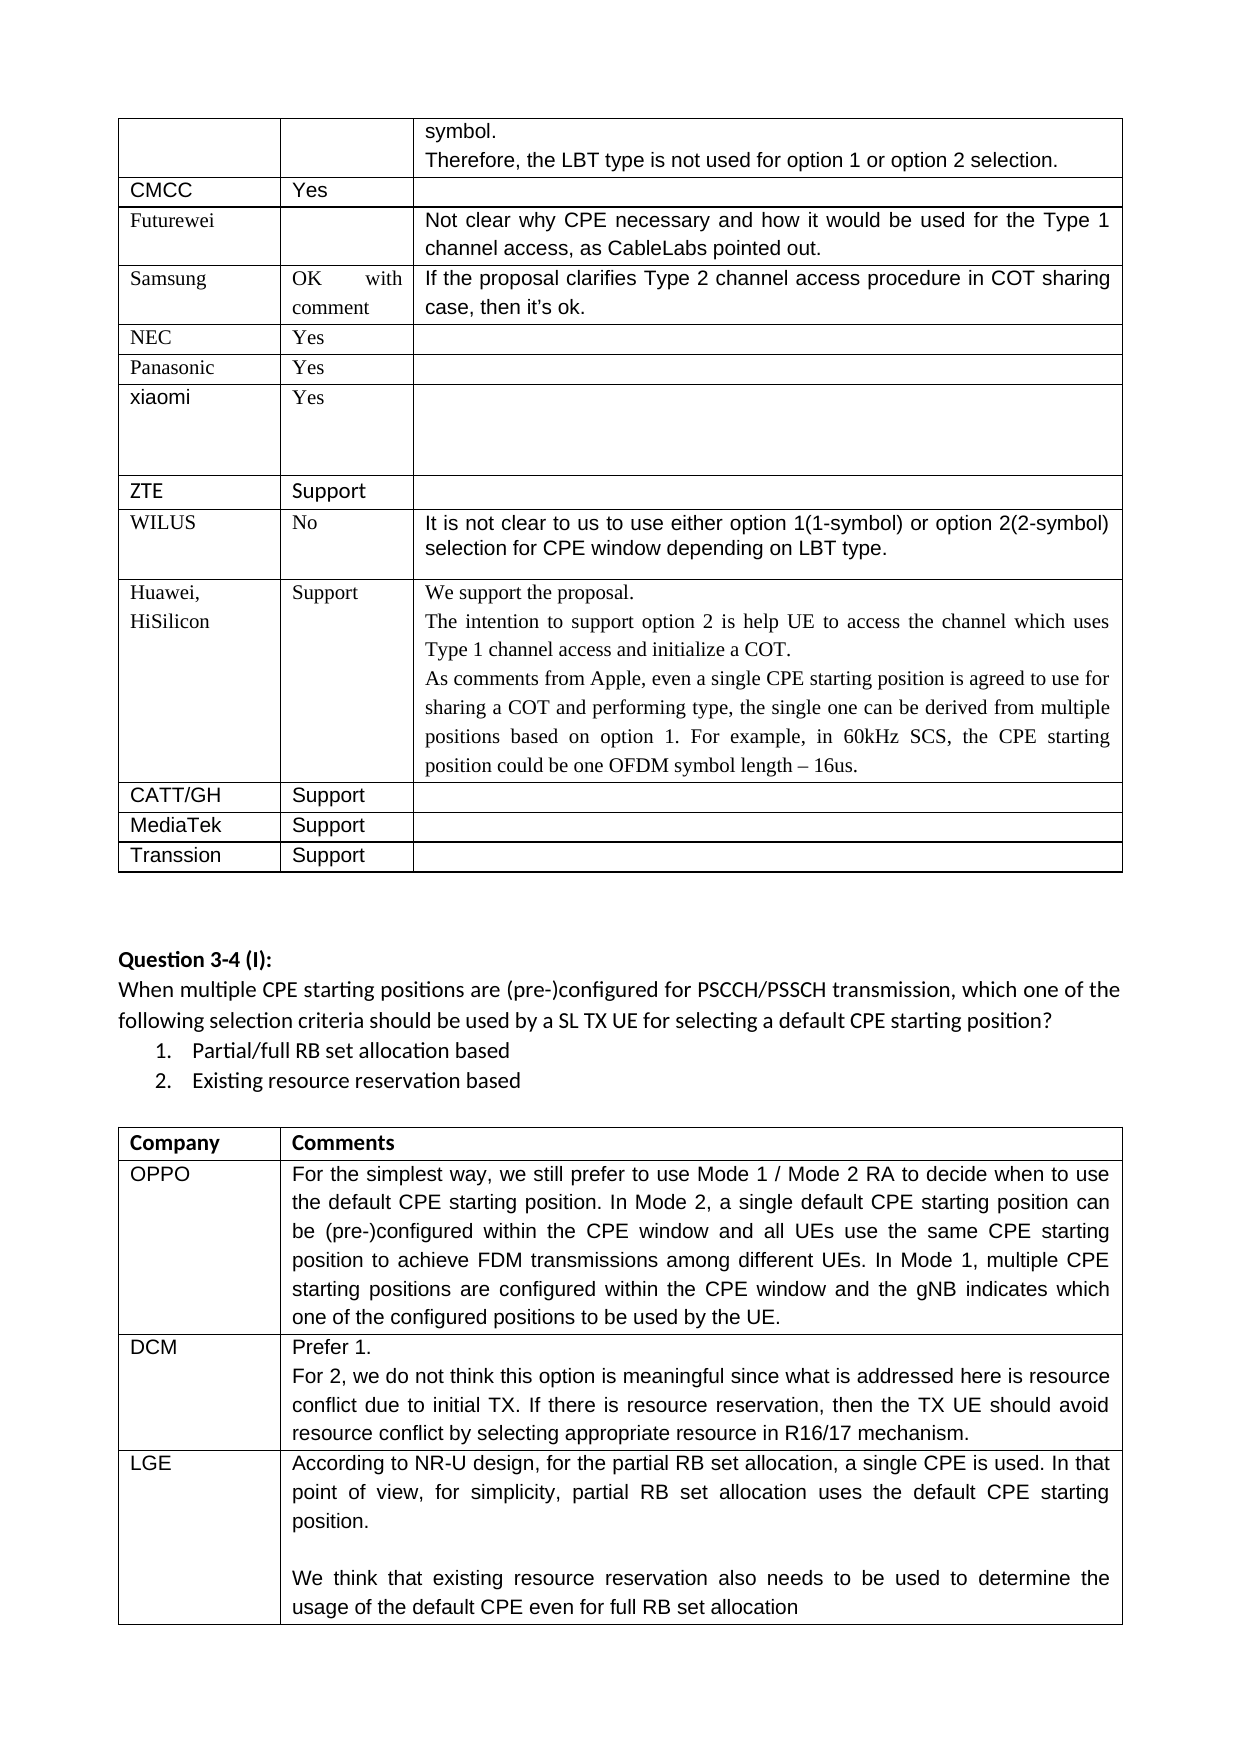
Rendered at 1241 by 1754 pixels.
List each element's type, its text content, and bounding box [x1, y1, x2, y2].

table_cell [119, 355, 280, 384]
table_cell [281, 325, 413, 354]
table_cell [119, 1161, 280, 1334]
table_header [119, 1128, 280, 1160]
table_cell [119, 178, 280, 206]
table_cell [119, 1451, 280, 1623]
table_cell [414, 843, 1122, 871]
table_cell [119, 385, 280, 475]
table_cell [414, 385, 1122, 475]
list Partial/full RB set allocation based [154, 1036, 1122, 1064]
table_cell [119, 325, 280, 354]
text Question 3-4 (I): [118, 945, 1122, 973]
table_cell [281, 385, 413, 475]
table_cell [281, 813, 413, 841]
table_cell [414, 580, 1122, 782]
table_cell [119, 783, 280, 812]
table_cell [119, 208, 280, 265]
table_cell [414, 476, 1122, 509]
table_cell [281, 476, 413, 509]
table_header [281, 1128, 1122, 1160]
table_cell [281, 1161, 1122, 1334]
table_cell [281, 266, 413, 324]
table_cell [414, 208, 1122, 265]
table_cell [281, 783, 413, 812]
list Existing resource reservation based [154, 1066, 1122, 1094]
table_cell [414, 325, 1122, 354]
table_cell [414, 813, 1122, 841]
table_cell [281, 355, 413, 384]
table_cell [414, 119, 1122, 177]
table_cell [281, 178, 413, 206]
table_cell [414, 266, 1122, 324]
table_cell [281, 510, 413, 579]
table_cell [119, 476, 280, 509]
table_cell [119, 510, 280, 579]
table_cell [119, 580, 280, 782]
text When multiple CPE starting positions are (pre-)configured for PSCCH/PSSCH transmission, which one of the following selection criteria should be used by a SL TX UE for selecting a default CPE starting position? [118, 976, 1122, 1034]
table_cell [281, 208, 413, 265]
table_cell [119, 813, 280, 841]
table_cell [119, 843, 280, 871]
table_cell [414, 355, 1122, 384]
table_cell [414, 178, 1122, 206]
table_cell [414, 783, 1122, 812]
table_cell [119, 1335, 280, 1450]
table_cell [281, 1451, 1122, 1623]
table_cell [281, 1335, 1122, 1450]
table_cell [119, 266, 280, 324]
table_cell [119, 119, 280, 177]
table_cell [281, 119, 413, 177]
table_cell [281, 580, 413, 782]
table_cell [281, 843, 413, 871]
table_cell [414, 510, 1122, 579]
